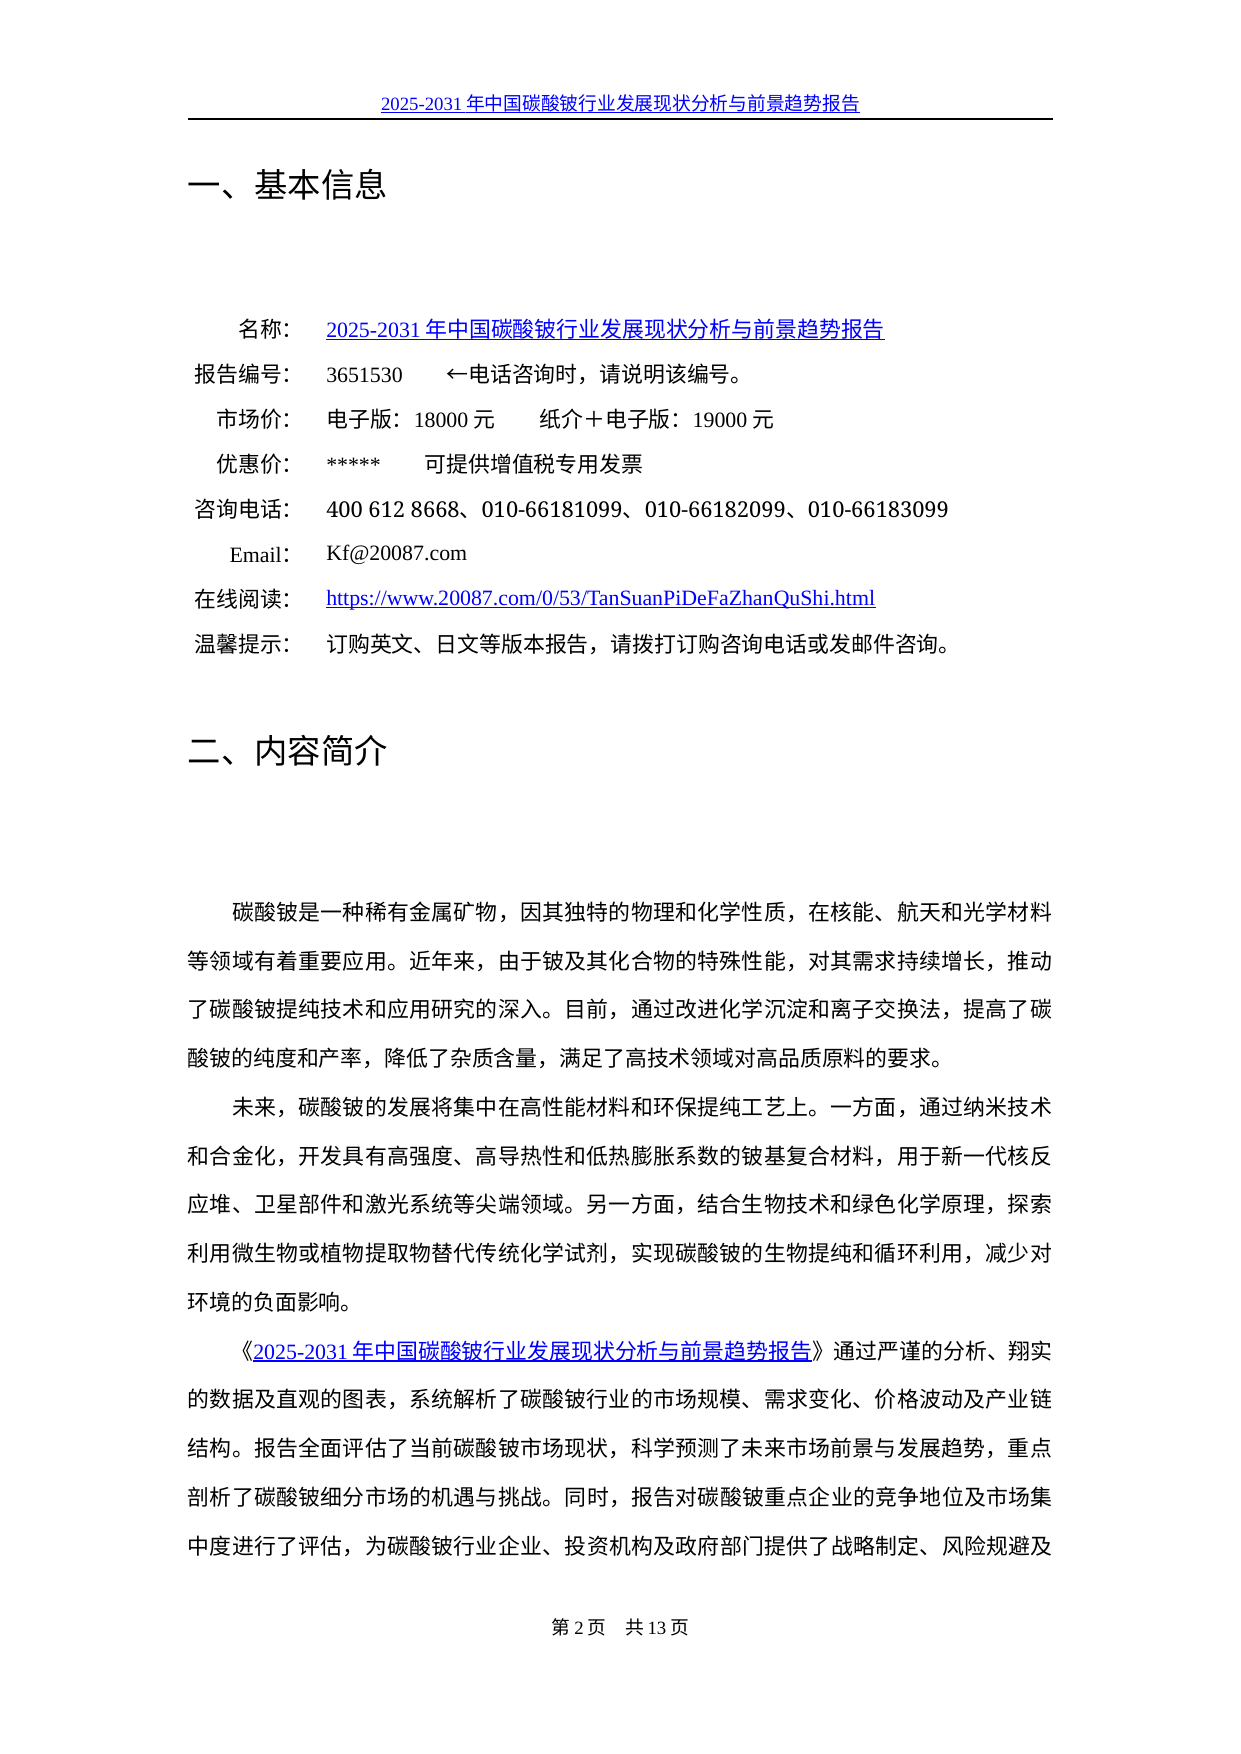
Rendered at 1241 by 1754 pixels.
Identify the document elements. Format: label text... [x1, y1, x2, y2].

table_cell Email： [167, 537, 315, 582]
table_header 2025-2031年中国碳酸铍行业发展现状分析与前景趋势报告 [315, 312, 1073, 357]
title 二、内容简介 [187, 717, 1053, 782]
table_cell ***** 可提供增值税专用发票 [315, 447, 1073, 492]
table_cell 报告编号： [167, 357, 315, 402]
table_cell 温馨提示： [167, 627, 315, 672]
table_header 名称： [167, 312, 315, 357]
table_cell [315, 582, 1073, 627]
table_cell 在线阅读： [167, 582, 315, 627]
table_cell 400 612 8668、010-66181099、010-66182099、010-66183099 [315, 492, 1073, 537]
table_cell 优惠价： [167, 447, 315, 492]
table_cell 订购英文、日文等版本报告，请拨打订购咨询电话或发邮件咨询。 [315, 627, 1073, 672]
table_cell Kf@20087.com [315, 537, 1073, 582]
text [187, 894, 1053, 1561]
table_cell 市场价： [167, 402, 315, 447]
table_cell 咨询电话： [167, 492, 315, 537]
table_cell 电子版：18000 元 纸介＋电子版：19000 元 [315, 402, 1073, 447]
table_cell 3651530 ←电话咨询时，请说明该编号。 [315, 357, 1073, 402]
title 一、基本信息 [187, 150, 1053, 215]
